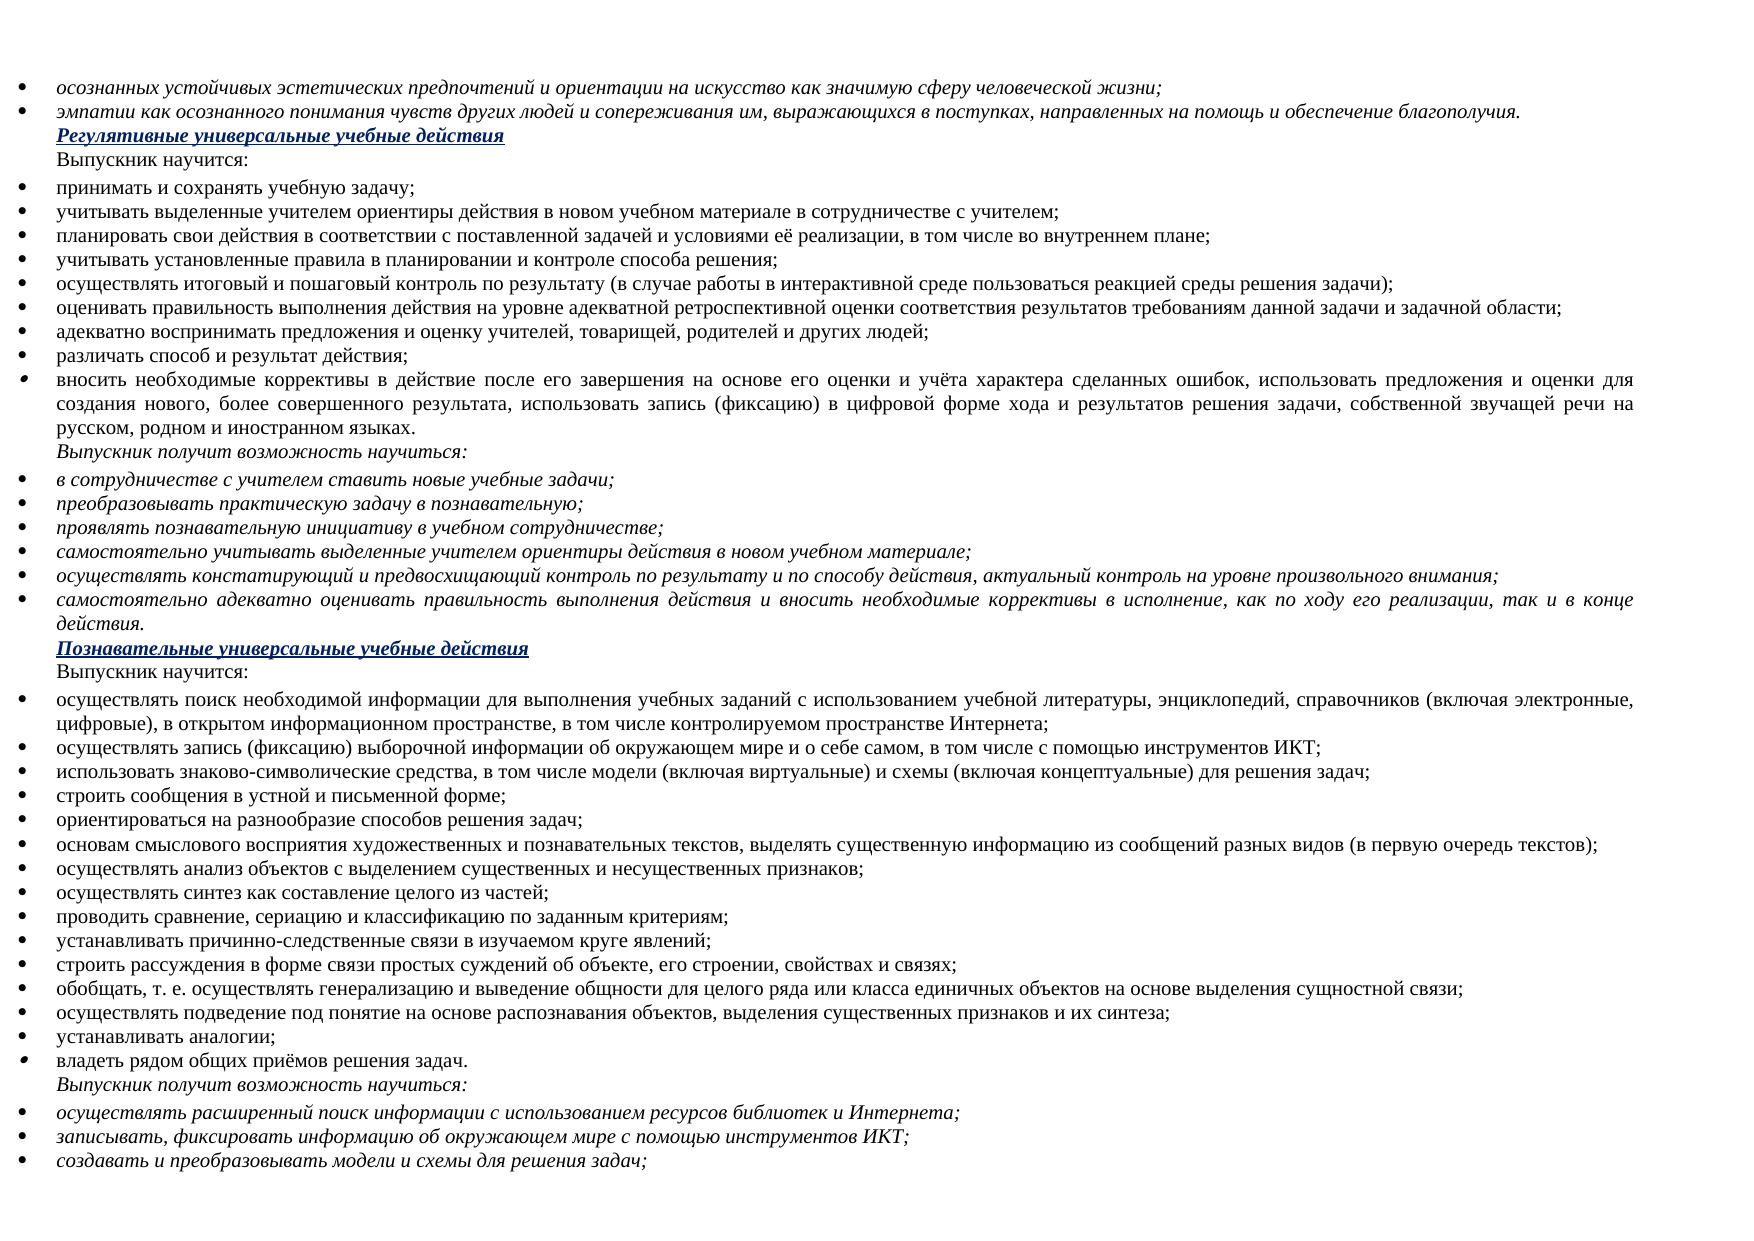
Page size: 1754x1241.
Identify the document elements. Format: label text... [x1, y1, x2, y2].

list планировать свои действия в соответствии с поставленной задачей и условиями её реализации, в том числе во внутреннем плане; [19, 223, 1636, 247]
text Познавательные универсальные учебные действия [56, 635, 1636, 659]
list проявлять познавательную инициативу в учебном сотрудничестве; [19, 515, 1636, 539]
list осуществлять подведение под понятие на основе распознавания объектов, выделения существенных признаков и их синтеза; [19, 1000, 1636, 1024]
list адекватно воспринимать предложения и оценку учителей, товарищей, родителей и других людей; [19, 319, 1636, 343]
text Выпускник научится: [56, 659, 1636, 683]
list осуществлять итоговый и пошаговый контроль по результату (в случае работы в интерактивной среде пользоваться реакцией среды решения задачи); [19, 271, 1636, 295]
list проводить сравнение, сериацию и классификацию по заданным критериям; [19, 904, 1636, 928]
list оценивать правильность выполнения действия на уровне адекватной ретроспективной оценки соответствия результатов требованиям данной задачи и задачной области; [19, 295, 1636, 319]
list осуществлять расширенный поиск информации с использованием ресурсов библиотек и Интернета; [19, 1100, 1636, 1124]
list эмпатии как осознанного понимания чувств других людей и сопереживания им, выражающихся в поступках, направленных на помощь и обеспечение благополучия. [19, 99, 1636, 123]
list различать способ и результат действия; [19, 343, 1636, 367]
list ориентироваться на разнообразие способов решения задач; [19, 807, 1636, 831]
list строить сообщения в устной и письменной форме; [19, 783, 1636, 807]
list самостоятельно учитывать выделенные учителем ориентиры действия в новом учебном материале; [19, 539, 1636, 563]
list преобразовывать практическую задачу в познавательную; [19, 491, 1636, 515]
list самостоятельно адекватно оценивать правильность выполнения действия и вносить необходимые коррективы в исполнение, как по ходу его реализации, так и в конце действия. [19, 587, 1636, 635]
list принимать и сохранять учебную задачу; [19, 175, 1636, 199]
list создавать и преобразовывать модели и схемы для решения задач; [19, 1148, 1636, 1172]
list учитывать установленные правила в планировании и контроле способа решения; [19, 247, 1636, 271]
list осуществлять констатирующий и предвосхищающий контроль по результату и по способу действия, актуальный контроль на уровне произвольного внимания; [19, 563, 1636, 587]
list обобщать, т. е. осуществлять генерализацию и выведение общности для целого ряда или класса единичных объектов на основе выделения сущностной связи; [19, 976, 1636, 1000]
text Выпускник получит возможность научиться: [56, 1072, 1636, 1096]
list осуществлять синтез как составление целого из частей; [19, 879, 1636, 904]
list учитывать выделенные учителем ориентиры действия в новом учебном материале в сотрудничестве с учителем; [19, 199, 1636, 223]
list осуществлять запись (фиксацию) выборочной информации об окружающем мире и о себе самом, в том числе с помощью инструментов ИКТ; [19, 735, 1636, 759]
list устанавливать причинно-следственные связи в изучаемом круге явлений; [19, 928, 1636, 952]
text Регулятивные универсальные учебные действия [56, 123, 1636, 147]
list устанавливать аналогии; [19, 1024, 1636, 1048]
text Выпускник научится: [56, 147, 1636, 171]
list в сотрудничестве с учителем ставить новые учебные задачи; [19, 467, 1636, 491]
list осуществлять поиск необходимой информации для выполнения учебных заданий с использованием учебной литературы, энциклопедий, справочников (включая электронные, цифровые), в открытом информационном пространстве, в том числе контролируемом пространстве Интернета; [19, 687, 1636, 735]
list осознанных устойчивых эстетических предпочтений и ориентации на искусство как значимую сферу человеческой жизни; [19, 75, 1636, 99]
list записывать, фиксировать информацию об окружающем мире с помощью инструментов ИКТ; [19, 1124, 1636, 1148]
list строить рассуждения в форме связи простых суждений об объекте, его строении, свойствах и связях; [19, 952, 1636, 976]
text Выпускник получит возможность научиться: [56, 439, 1636, 463]
list использовать знаково-символические средства, в том числе модели (включая виртуальные) и схемы (включая концептуальные) для решения задач; [19, 759, 1636, 783]
list владеть рядом общих приёмов решения задач. [19, 1048, 1636, 1072]
list осуществлять анализ объектов с выделением существенных и несущественных признаков; [19, 856, 1636, 879]
list основам смыслового восприятия художественных и познавательных текстов, выделять существенную информацию из сообщений разных видов (в первую очередь текстов); [19, 831, 1636, 856]
list вносить необходимые коррективы в действие после его завершения на основе его оценки и учёта характера сделанных ошибок, использовать предложения и оценки для создания нового, более совершенного результата, использовать запись (фиксацию) в цифровой форме хода и результатов решения задачи, собственной звучащей речи на русском, родном и иностранном языках. [19, 367, 1636, 439]
